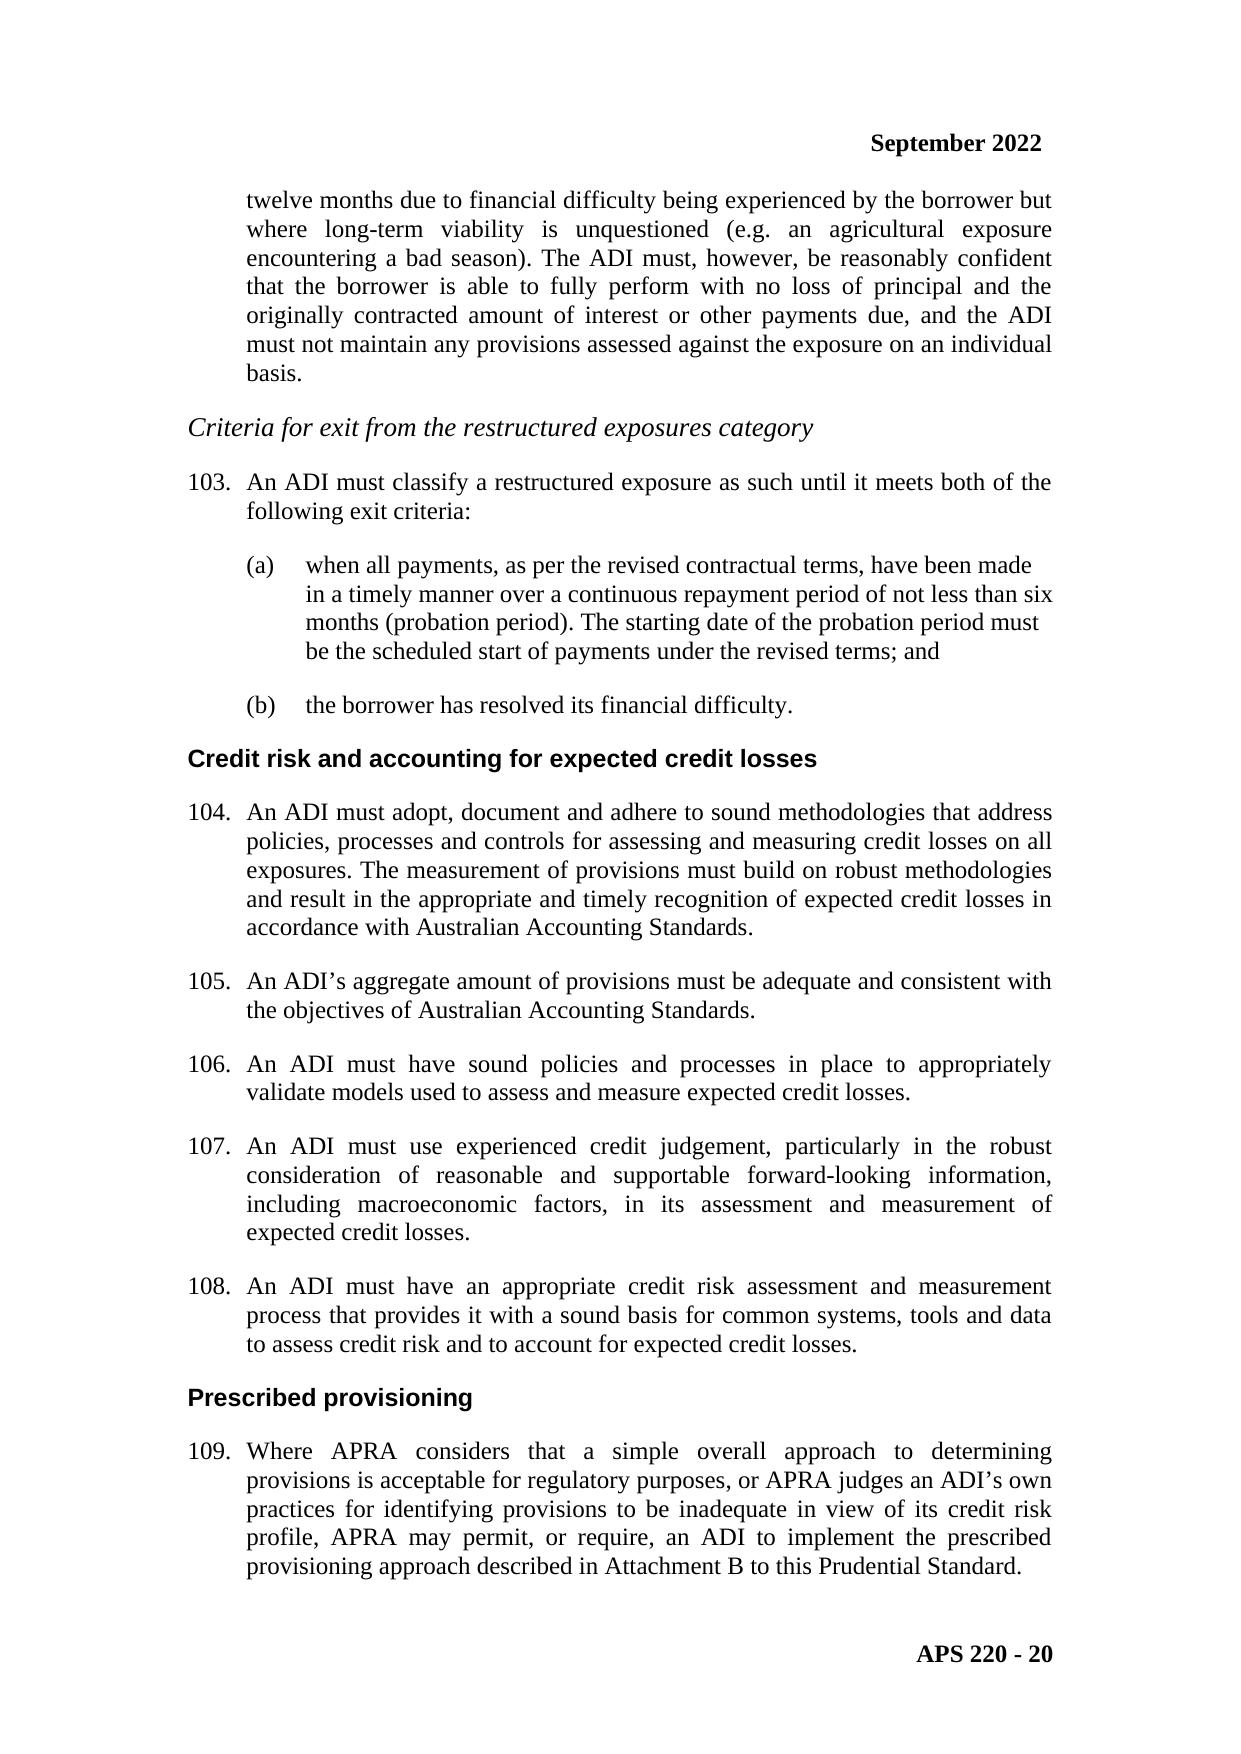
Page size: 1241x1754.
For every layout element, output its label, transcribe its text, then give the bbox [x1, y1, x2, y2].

subtitle Credit risk and accounting for expected credit losses [187, 744, 1053, 772]
subtitle Prescribed provisioning [187, 1382, 1053, 1411]
subtitle Criteria for exit from the restructured exposures category [187, 411, 1053, 442]
text the borrower has resolved its financial difficulty. [246, 690, 1053, 719]
text An ADI must have sound policies and processes in place to appropriately validate models used to assess and measure expected credit losses. [187, 1049, 1053, 1106]
text An ADI must have an appropriate credit risk assessment and measurement process that provides it with a sound basis for common systems, tools and data to assess credit risk and to account for expected credit losses. [187, 1271, 1053, 1357]
text An ADI’s aggregate amount of provisions must be adequate and consistent with the objectives of Australian Accounting Standards. [187, 966, 1053, 1024]
text An ADI must use experienced credit judgement, particularly in the robust consideration of reasonable and supportable forward-looking information, including macroeconomic factors, in its assessment and measurement of expected credit losses. [187, 1131, 1053, 1246]
text An ADI must adopt, document and adhere to sound methodologies that address policies, processes and controls for assessing and measuring credit losses on all exposures. The measurement of provisions must build on robust methodologies and result in the appropriate and timely recognition of expected credit losses in accordance with Australian Accounting Standards. [187, 797, 1053, 941]
text when all payments, as per the revised contractual terms, have been made in a timely manner over a continuous repayment period of not less than six months (probation period). The starting date of the probation period must be the scheduled start of payments under the revised terms; and [246, 550, 1053, 665]
text Where APRA considers that a simple overall approach to determining provisions is acceptable for regulatory purposes, or APRA judges an ADI’s own practices for identifying provisions to be inadequate in view of its credit risk profile, APRA may permit, or require, an ADI to implement the prescribed provisioning approach described in Attachment B to this Prudential Standard. [187, 1436, 1053, 1580]
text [187, 185, 1053, 386]
text An ADI must classify a restructured exposure as such until it meets both of the following exit criteria: [187, 467, 1053, 525]
